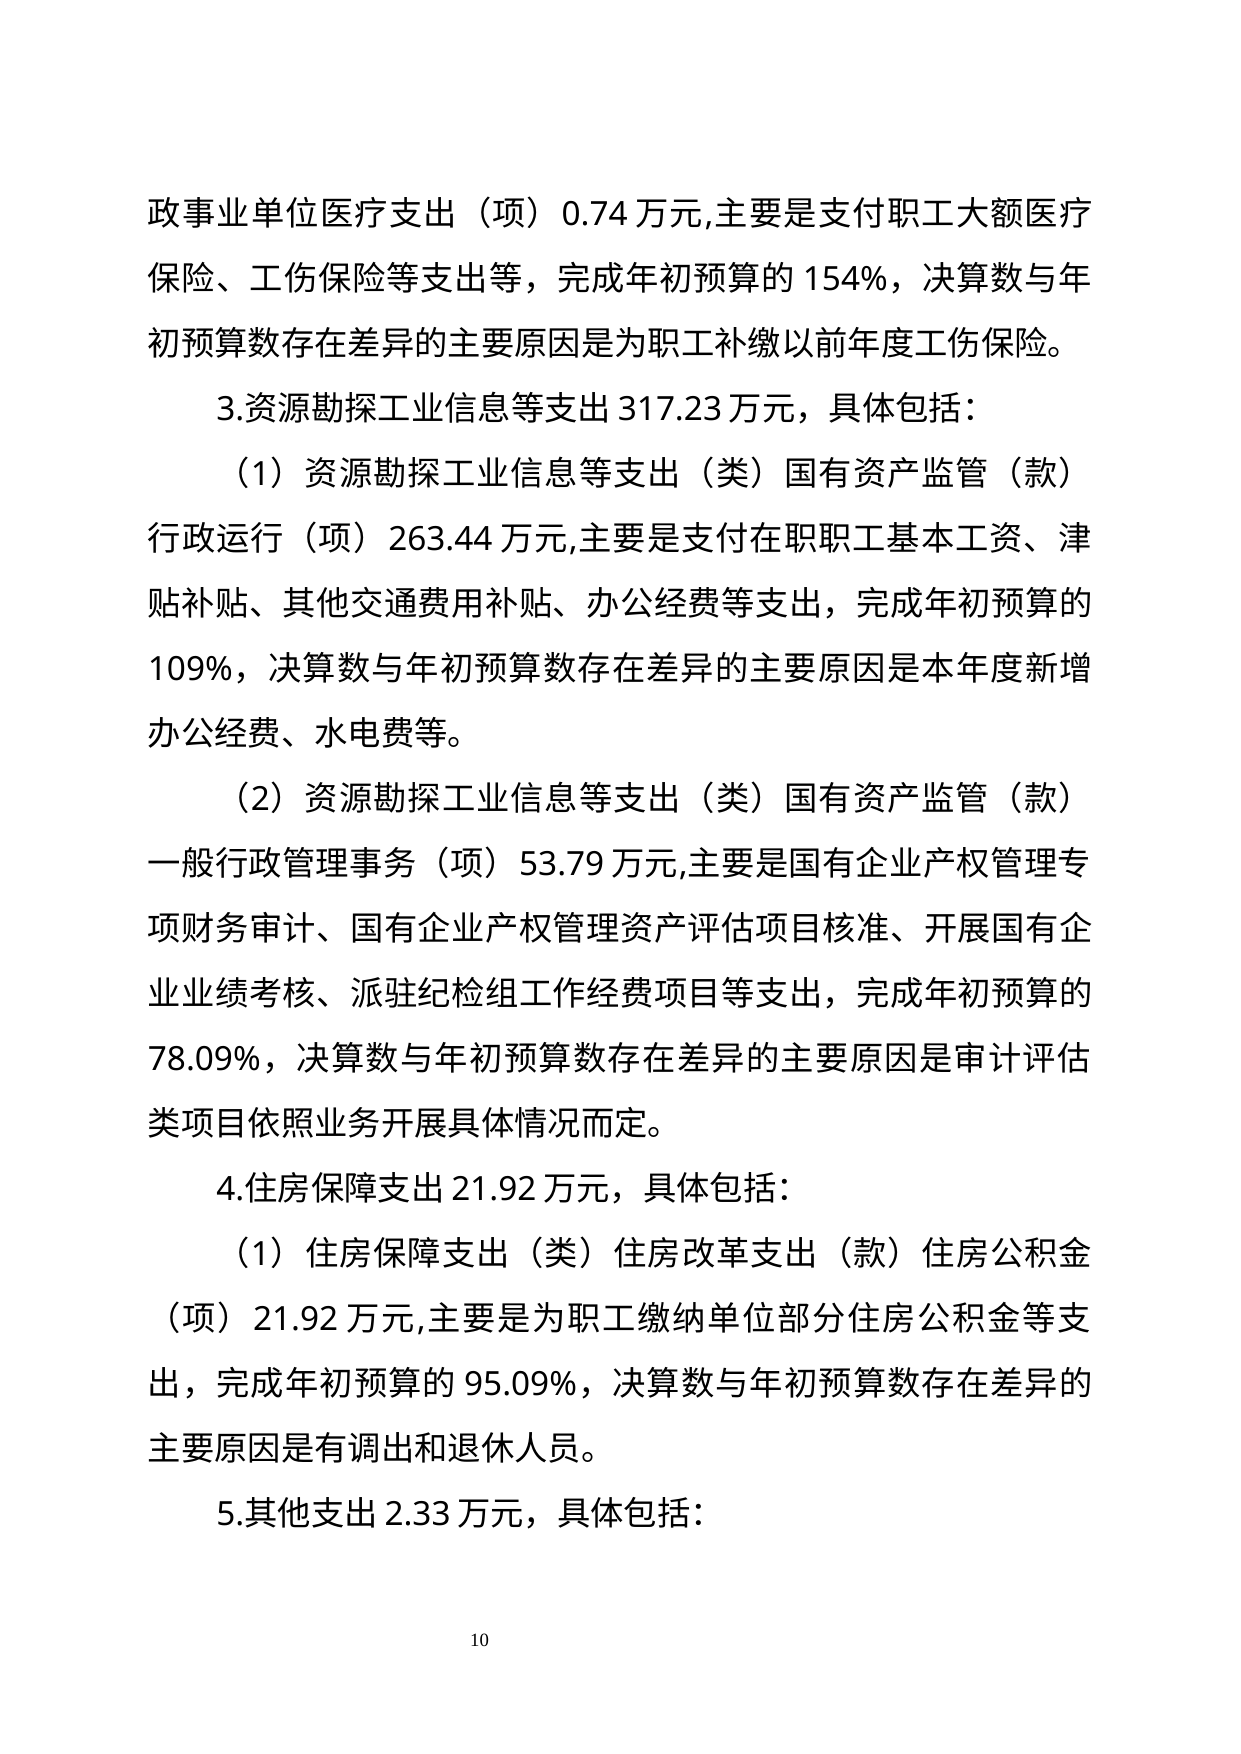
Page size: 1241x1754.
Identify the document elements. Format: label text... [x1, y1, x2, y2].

text （1）资源勘探工业信息等支出（类）国有资产监管（款）行政运行（项）263.44万元,主要是支付在职职工基本工资、津贴补贴、其他交通费用补贴、办公经费等支出，完成年初预算的109%，决算数与年初预算数存在差异的主要原因是本年度新增办公经费、水电费等。 [148, 438, 1092, 763]
text 4.住房保障支出21.92万元，具体包括： [148, 1153, 1092, 1218]
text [148, 178, 1092, 373]
text （2）资源勘探工业信息等支出（类）国有资产监管（款）一般行政管理事务（项）53.79万元,主要是国有企业产权管理专项财务审计、国有企业产权管理资产评估项目核准、开展国有企业业绩考核、派驻纪检组工作经费项目等支出，完成年初预算的78.09%，决算数与年初预算数存在差异的主要原因是审计评估类项目依照业务开展具体情况而定。 [148, 763, 1092, 1153]
text （1）住房保障支出（类）住房改革支出（款）住房公积金（项）21.92万元,主要是为职工缴纳单位部分住房公积金等支出，完成年初预算的95.09%，决算数与年初预算数存在差异的主要原因是有调出和退休人员。 [148, 1218, 1092, 1478]
text 5.其他支出2.33万元，具体包括： [148, 1478, 1092, 1543]
text 3.资源勘探工业信息等支出317.23万元，具体包括： [148, 373, 1092, 438]
